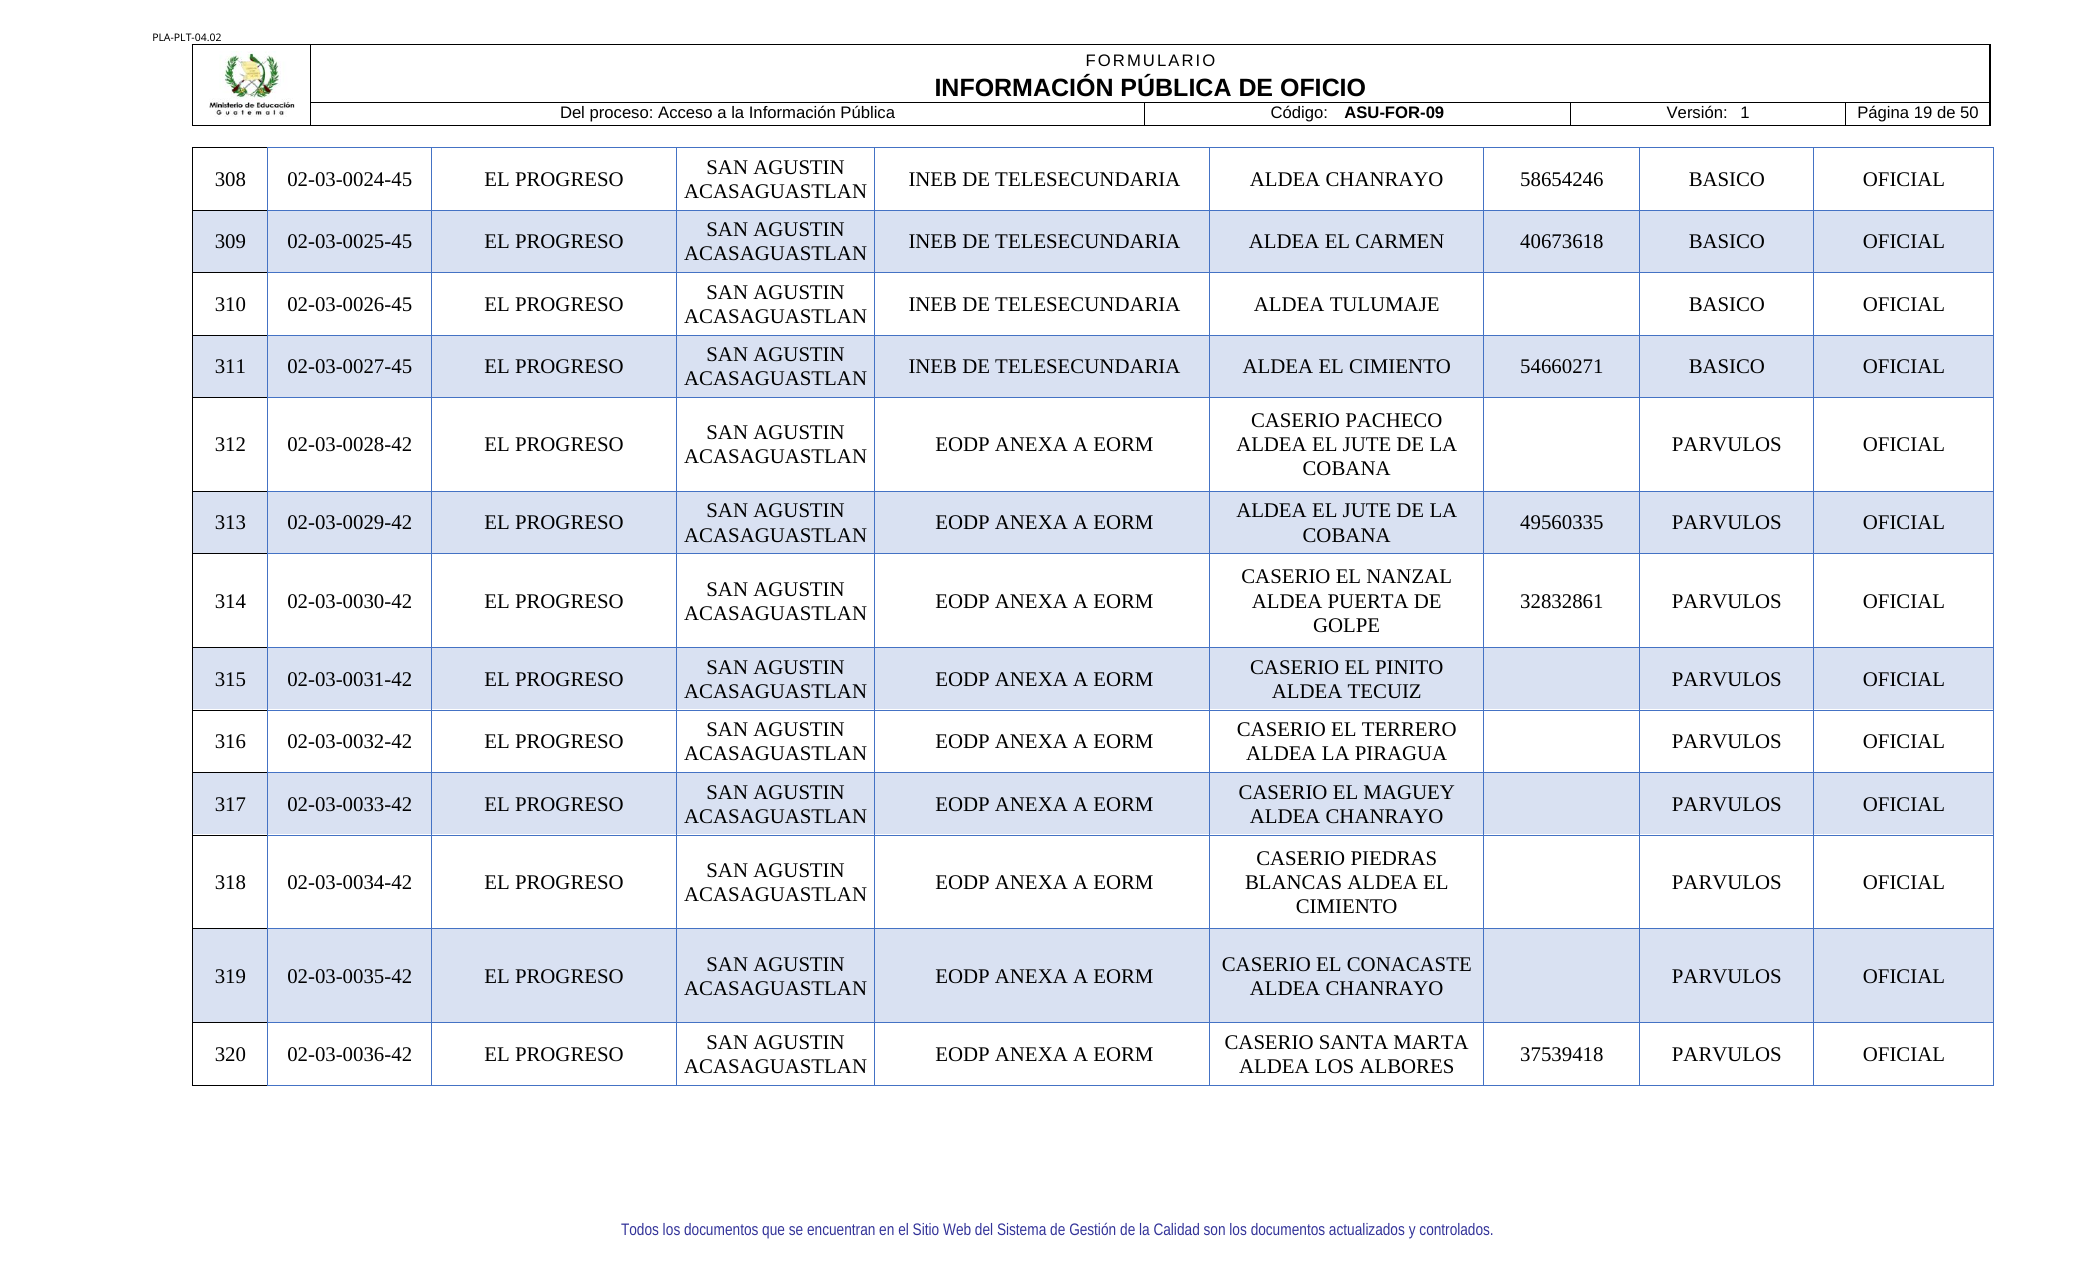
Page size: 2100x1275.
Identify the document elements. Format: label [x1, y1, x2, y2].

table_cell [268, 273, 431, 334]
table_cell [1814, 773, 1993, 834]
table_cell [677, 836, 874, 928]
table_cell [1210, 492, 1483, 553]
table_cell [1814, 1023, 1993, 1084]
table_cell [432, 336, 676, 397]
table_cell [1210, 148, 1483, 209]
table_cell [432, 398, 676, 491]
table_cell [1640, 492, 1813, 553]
picture [208, 51, 295, 117]
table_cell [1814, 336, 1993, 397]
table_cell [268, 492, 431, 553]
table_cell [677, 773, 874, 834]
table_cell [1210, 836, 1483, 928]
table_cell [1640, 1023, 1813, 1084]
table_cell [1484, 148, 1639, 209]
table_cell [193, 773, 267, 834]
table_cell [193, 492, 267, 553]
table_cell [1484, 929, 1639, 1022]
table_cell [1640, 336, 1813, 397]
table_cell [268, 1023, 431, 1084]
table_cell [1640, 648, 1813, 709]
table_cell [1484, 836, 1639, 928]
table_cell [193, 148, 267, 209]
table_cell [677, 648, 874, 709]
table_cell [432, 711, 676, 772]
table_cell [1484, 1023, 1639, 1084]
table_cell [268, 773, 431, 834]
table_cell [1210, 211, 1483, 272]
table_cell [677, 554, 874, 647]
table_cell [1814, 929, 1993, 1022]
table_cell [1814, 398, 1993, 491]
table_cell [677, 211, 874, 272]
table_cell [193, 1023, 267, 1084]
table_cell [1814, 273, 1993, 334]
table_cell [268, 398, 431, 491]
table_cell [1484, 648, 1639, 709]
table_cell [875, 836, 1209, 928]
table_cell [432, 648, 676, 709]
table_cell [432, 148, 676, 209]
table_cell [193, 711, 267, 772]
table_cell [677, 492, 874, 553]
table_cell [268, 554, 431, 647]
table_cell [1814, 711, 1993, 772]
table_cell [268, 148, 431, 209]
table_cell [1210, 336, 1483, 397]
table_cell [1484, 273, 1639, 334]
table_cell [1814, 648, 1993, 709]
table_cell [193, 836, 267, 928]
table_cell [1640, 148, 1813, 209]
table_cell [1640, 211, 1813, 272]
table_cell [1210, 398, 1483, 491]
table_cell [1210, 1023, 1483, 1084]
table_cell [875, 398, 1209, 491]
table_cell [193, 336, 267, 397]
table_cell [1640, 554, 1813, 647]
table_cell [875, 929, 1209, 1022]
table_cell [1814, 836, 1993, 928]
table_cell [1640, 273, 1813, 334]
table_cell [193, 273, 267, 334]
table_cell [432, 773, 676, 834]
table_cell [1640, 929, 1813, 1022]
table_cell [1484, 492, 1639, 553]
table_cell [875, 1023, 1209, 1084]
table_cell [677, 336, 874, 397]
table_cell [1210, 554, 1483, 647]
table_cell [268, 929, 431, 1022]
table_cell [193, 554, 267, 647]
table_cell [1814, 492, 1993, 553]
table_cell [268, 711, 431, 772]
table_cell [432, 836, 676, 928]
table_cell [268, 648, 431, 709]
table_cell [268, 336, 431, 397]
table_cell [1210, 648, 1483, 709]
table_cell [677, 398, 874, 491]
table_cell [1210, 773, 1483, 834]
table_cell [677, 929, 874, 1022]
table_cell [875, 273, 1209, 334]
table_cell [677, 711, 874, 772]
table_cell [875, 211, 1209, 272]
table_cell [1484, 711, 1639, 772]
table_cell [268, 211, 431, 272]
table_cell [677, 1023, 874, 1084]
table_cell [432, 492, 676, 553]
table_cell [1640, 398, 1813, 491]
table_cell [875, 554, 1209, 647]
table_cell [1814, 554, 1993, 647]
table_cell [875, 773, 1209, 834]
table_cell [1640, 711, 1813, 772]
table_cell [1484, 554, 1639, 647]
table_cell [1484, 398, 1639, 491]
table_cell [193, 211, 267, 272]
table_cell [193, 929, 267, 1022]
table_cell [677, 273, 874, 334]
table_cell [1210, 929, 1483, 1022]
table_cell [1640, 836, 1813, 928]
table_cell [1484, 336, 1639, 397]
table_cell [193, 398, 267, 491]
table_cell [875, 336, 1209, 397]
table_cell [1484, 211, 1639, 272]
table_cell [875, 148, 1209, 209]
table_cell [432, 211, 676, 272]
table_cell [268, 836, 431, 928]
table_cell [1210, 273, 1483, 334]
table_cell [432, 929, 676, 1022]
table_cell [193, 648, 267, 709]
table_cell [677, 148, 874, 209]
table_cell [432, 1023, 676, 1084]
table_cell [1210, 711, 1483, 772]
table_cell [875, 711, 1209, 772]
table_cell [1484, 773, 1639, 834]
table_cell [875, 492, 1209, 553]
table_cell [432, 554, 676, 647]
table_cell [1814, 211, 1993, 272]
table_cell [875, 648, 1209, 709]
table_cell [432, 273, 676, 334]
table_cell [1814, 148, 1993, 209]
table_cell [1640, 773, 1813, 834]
